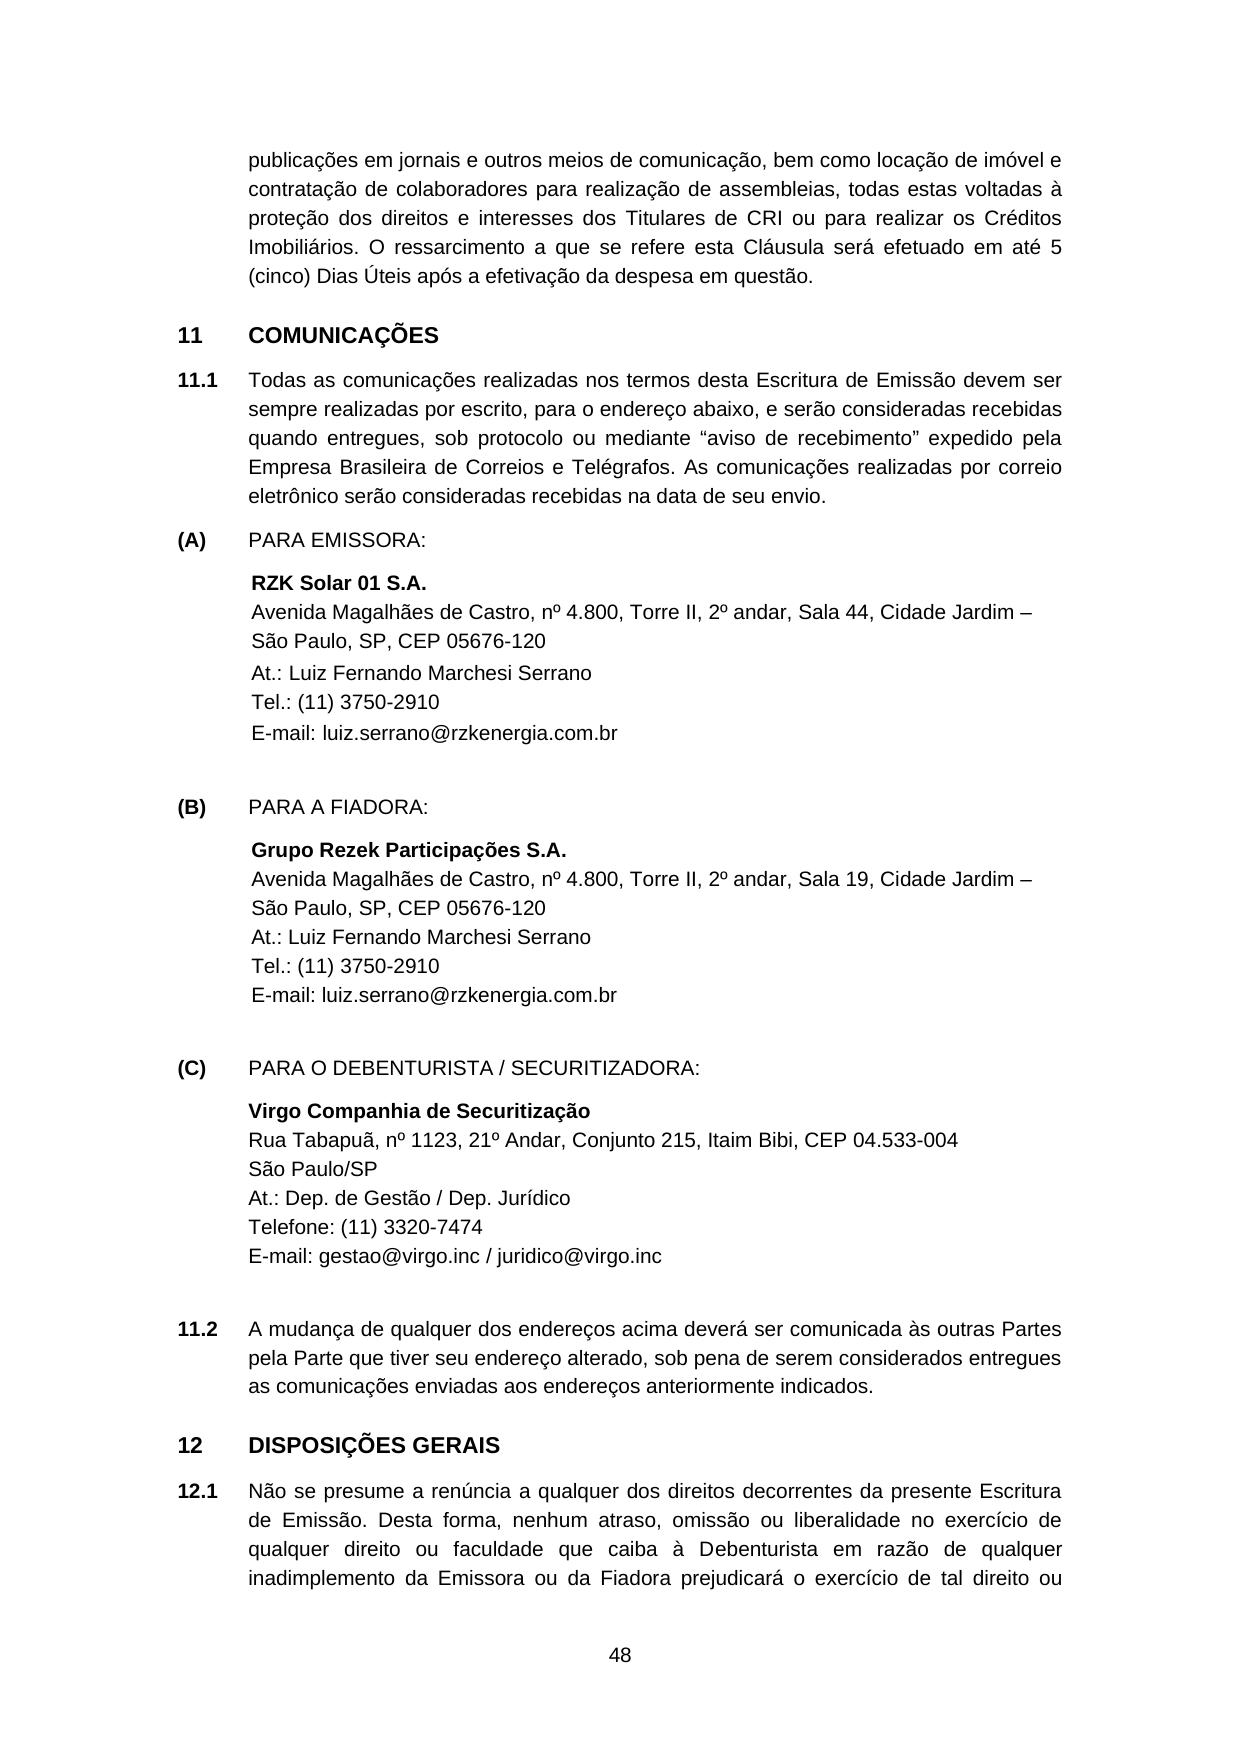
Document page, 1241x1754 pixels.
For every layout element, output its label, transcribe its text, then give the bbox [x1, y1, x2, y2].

text Todas as comunicações realizadas nos termos desta Escritura de Emissão devem ser sempre realizadas por escrito, para o endereço abaixo, e serão consideradas recebidas quando entregues, sob protocolo ou mediante “aviso de recebimento” expedido pela Empresa Brasileira de Correios e Telégrafos. As comunicações realizadas por correio eletrônico serão consideradas recebidas na data de seu envio. [177, 368, 1063, 508]
list PARA EMISSORA: [177, 527, 1063, 551]
text DISPOSIÇÕES GERAIS [177, 1432, 1063, 1459]
list PARA O DEBENTURISTA / SECURITIZADORA: [177, 1056, 1063, 1079]
text Comunicações [177, 322, 1063, 348]
list PARA A FIADORA: [177, 795, 1063, 819]
text A mudança de qualquer dos endereços acima deverá ser comunicada às outras Partes pela Parte que tiver seu endereço alterado, sob pena de serem considerados entregues as comunicações enviadas aos endereços anteriormente indicados. [177, 1316, 1063, 1398]
list Virgo Companhia de Securitização Rua Tabapuã, nº 1123, 21º Andar, Conjunto 215, Itaim Bibi, CEP 04.533-004 São Paulo/SP At.: Dep. de Gestão / Dep. Jurídico Telefone: (11) 3320-7474 E-mail: gestao@virgo.inc / juridico@virgo.inc [248, 1099, 1063, 1268]
list Grupo Rezek Participações S.A. Avenida Magalhães de Castro, nº 4.800, Torre II, 2º andar, Sala 19, Cidade Jardim – São Paulo, SP, CEP 05676-120 At.: Luiz Fernando Marchesi Serrano Tel.: (11) 3750-2910 E-mail: luiz.serrano@rzkenergia.com.br [251, 838, 1063, 1007]
list RZK Solar 01 S.A. Avenida Magalhães de Castro, nº 4.800, Torre II, 2º andar, Sala 44, Cidade Jardim – São Paulo, SP, CEP 05676-120 At.: Luiz Fernando Marchesi Serrano Tel.: (11) 3750-2910 E-mail: luiz.serrano@rzkenergia.com.br [251, 571, 1063, 746]
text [177, 1479, 1063, 1590]
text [177, 148, 1063, 287]
